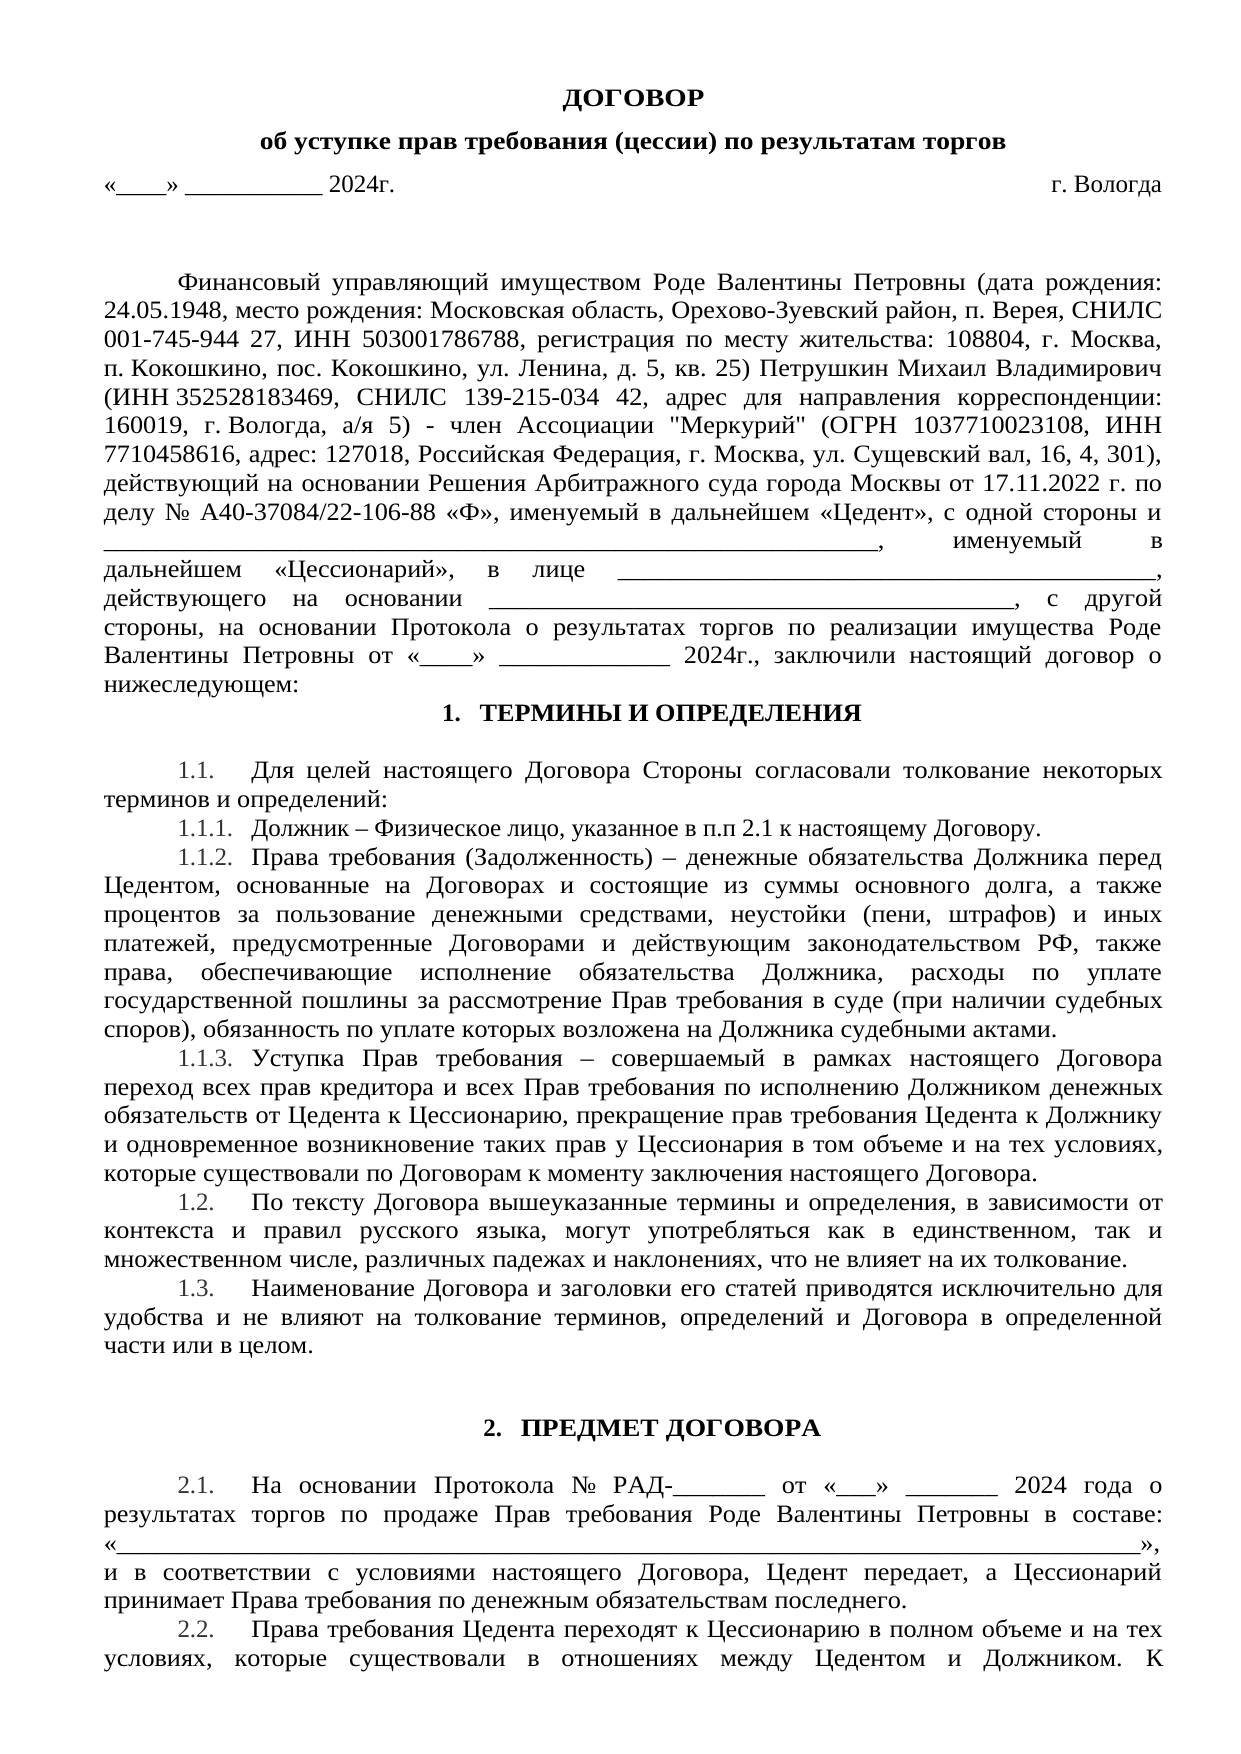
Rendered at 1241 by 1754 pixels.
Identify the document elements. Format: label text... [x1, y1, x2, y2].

list Наименование Договора и заголовки его статей приводятся исключительно для удобства и не влияют на толкование терминов, определений и Договора в определенной части или в целом. [103, 1273, 1163, 1359]
list Права требования (Задолженность) – денежные обязательства Должника перед Цедентом, основанные на Договорах и состоящие из суммы основного долга, а также процентов за пользование денежными средствами, неустойки (пени, штрафов) и иных платежей, предусмотренные Договорами и действующим законодательством РФ, также права, обеспечивающие исполнение обязательства Должника, расходы по уплате государственной пошлины за рассмотрение Прав требования в суде (при наличии судебных споров), обязанность по уплате которых возложена на Должника судебными актами. [103, 842, 1163, 1043]
text об уступке прав требования (цессии) по результатам торгов [103, 126, 1163, 155]
list На основании Протокола № РАД-_______ от «___» _______ 2024 года о результатах торгов по продаже Прав требования Роде Валентины Петровны в составе: «______________________________________________________________________________», и в соответствии с условиями настоящего Договора, Цедент передает, а Цессионарий принимает Права требования по денежным обязательствам последнего. [103, 1470, 1163, 1614]
list Должник – Физическое лицо, указанное в п.п 2.1 к настоящему Договору. [103, 813, 1163, 842]
list Уступка Прав требования – совершаемый в рамках настоящего Договора переход всех прав кредитора и всех Прав требования по исполнению Должником денежных обязательств от Цедента к Цессионарию, прекращение прав требования Цедента к Должнику и одновременное возникновение таких прав у Цессионария в том объеме и на тех условиях, которые существовали по Договорам к моменту заключения настоящего Договора. [103, 1043, 1163, 1187]
text ДОГОВОР [103, 83, 1163, 112]
subtitle ТЕРМИНЫ И ОПРЕДЕЛЕНИЯ [141, 698, 1163, 727]
list Для целей настоящего Договора Стороны согласовали толкование некоторых терминов и определений: [103, 755, 1163, 813]
text «____» ___________ 2024г. г. Вологда [103, 169, 1163, 198]
list По тексту Договора вышеуказанные термины и определения, в зависимости от контекста и правил русского языка, могут употребляться как в единственном, так и множественном числе, различных падежах и наклонениях, что не влияет на их толкование. [103, 1187, 1163, 1273]
subtitle ПРЕДМЕТ ДОГОВОРА [141, 1413, 1163, 1442]
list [103, 1614, 1163, 1672]
text Финансовый управляющий имуществом Роде Валентины Петровны (дата рождения: 24.05.1948, место рождения: Московская область, Орехово-Зуевский район, п. Верея, СНИЛС 001-745-944 27, ИНН 503001786788, регистрация по месту жительства: 108804, г. Москва, п. Кокошкино, пос. Кокошкино, ул. Ленина, д. 5, кв. 25) Петрушкин Михаил Владимирович (ИНН 352528183469, СНИЛС 139-215-034 42, адрес для направления корреспонденции: 160019, г. Вологда, а/я 5) - член Ассоциации "Меркурий" (ОГРН 1037710023108, ИНН 7710458616, адрес: 127018, Российская Федерация, г. Москва, ул. Сущевский вал, 16, 4, 301), действующий на основании Решения Арбитражного суда города Москвы от 17.11.2022 г. по делу № А40-37084/22-106-88 «Ф», именуемый в дальнейшем «Цедент», с одной стороны и ___________________________________________________________, именуемый в дальнейшем «Цессионарий», в лице _________________________________________, действующего на основании ________________________________________, с другой стороны, на основании Протокола о результатах торгов по реализации имущества Роде Валентины Петровны от «____» _____________ 2024г., заключили настоящий договор о нижеследующем: [103, 267, 1163, 698]
